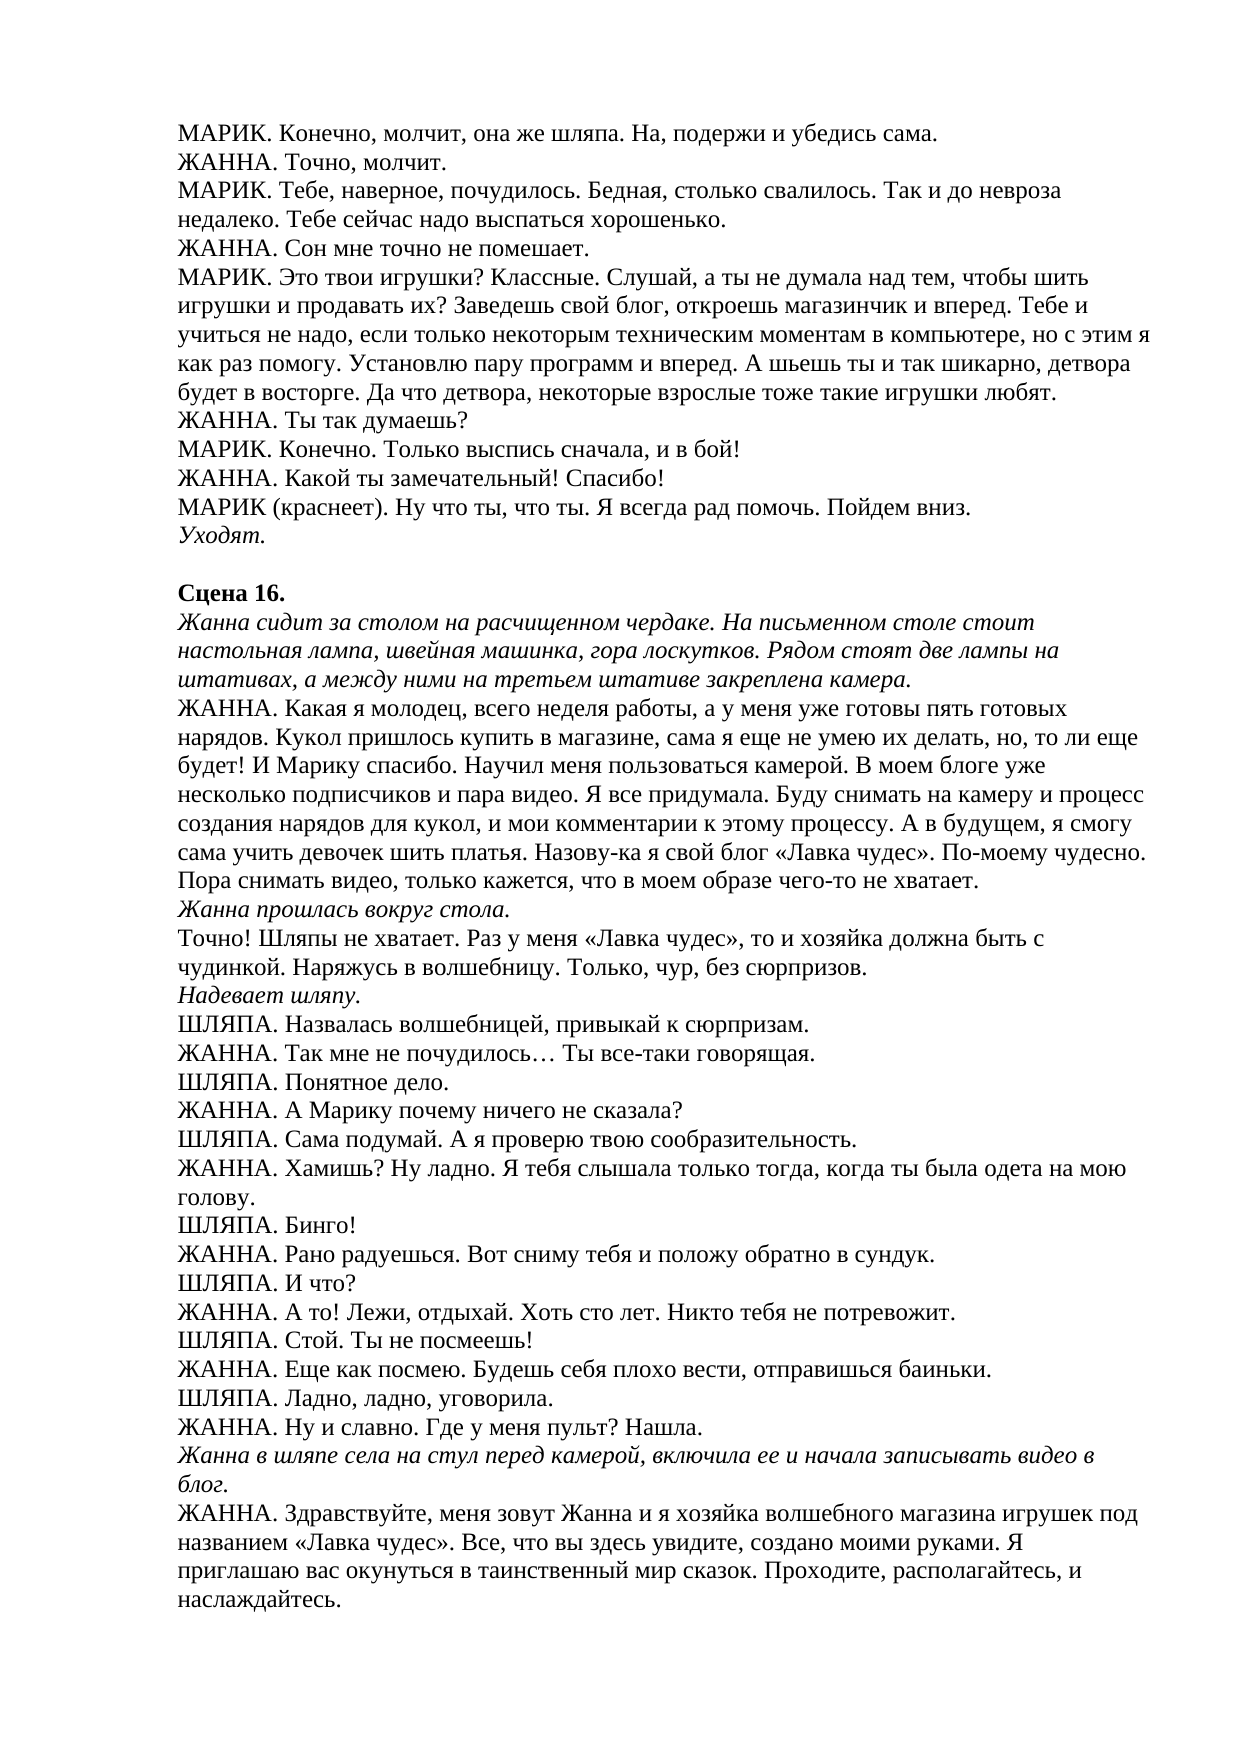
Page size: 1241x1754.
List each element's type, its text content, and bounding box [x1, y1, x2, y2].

text МАРИК. Тебе, наверное, почудилось. Бедная, столько свалилось. Так и до невроза недалеко. Тебе сейчас надо выспаться хорошенько. [177, 176, 1152, 233]
text Жанна в шляпе села на стул перед камерой, включила ее и начала записывать видео в блог. [177, 1441, 1152, 1498]
text МАРИК. Это твои игрушки? Классные. Слушай, а ты не думала над тем, чтобы шить игрушки и продавать их? Заведешь свой блог, откроешь магазинчик и вперед. Тебе и учиться не надо, если только некоторым техническим моментам в компьютере, но с этим я как раз помогу. Установлю пару программ и вперед. А шьешь ты и так шикарно, детвора будет в восторге. Да что детвора, некоторые взрослые тоже такие игрушки любят. [177, 262, 1152, 406]
text ШЛЯПА. И что? [177, 1268, 1152, 1297]
text ЖАННА. Рано радуешься. Вот сниму тебя и положу обратно в сундук. [177, 1239, 1152, 1268]
text ШЛЯПА. Ладно, ладно, уговорила. [177, 1383, 1152, 1412]
text МАРИК (краснеет). Ну что ты, что ты. Я всегда рад помочь. Пойдем вниз. [177, 492, 1152, 521]
text ЖАННА. Так мне не почудилось… Ты все-таки говорящая. [177, 1038, 1152, 1067]
text ЖАННА. Ты так думаешь? [177, 406, 1152, 434]
text ЖАННА. Ну и славно. Где у меня пульт? Нашла. [177, 1412, 1152, 1441]
text Жанна прошлась вокруг стола. [177, 894, 1152, 923]
text Уходят. [177, 521, 1152, 549]
text Жанна сидит за столом на расчищенном чердаке. На письменном столе стоит настольная лампа, швейная машинка, гора лоскутков. Рядом стоят две лампы на штативах, а между ними на третьем штативе закреплена камера. [177, 607, 1152, 693]
text МАРИК. Конечно, молчит, она же шляпа. На, подержи и убедись сама. [177, 118, 1152, 147]
text ШЛЯПА. Назвалась волшебницей, привыкай к сюрпризам. [177, 1009, 1152, 1038]
text МАРИК. Конечно. Только выспись сначала, и в бой! [177, 434, 1152, 463]
text Сцена 16. [177, 578, 1152, 607]
text ЖАННА. А Марику почему ничего не сказала? [177, 1096, 1152, 1124]
text ЖАННА. Сон мне точно не помешает. [177, 233, 1152, 262]
text Точно! Шляпы не хватает. Раз у меня «Лавка чудес», то и хозяйка должна быть с чудинкой. Наряжусь в волшебницу. Только, чур, без сюрпризов. [177, 923, 1152, 981]
text ШЛЯПА. Понятное дело. [177, 1067, 1152, 1096]
text ЖАННА. Здравствуйте, меня зовут Жанна и я хозяйка волшебного магазина игрушек под названием «Лавка чудес». Все, что вы здесь увидите, создано моими руками. Я приглашаю вас окунуться в таинственный мир сказок. Проходите, располагайтесь, и наслаждайтесь. [177, 1498, 1152, 1613]
text Надевает шляпу. [177, 981, 1152, 1009]
text ЖАННА. Еще как посмею. Будешь себя плохо вести, отправишься баиньки. [177, 1354, 1152, 1383]
text ЖАННА. Какая я молодец, всего неделя работы, а у меня уже готовы пять готовых нарядов. Кукол пришлось купить в магазине, сама я еще не умею их делать, но, то ли еще будет! И Марику спасибо. Научил меня пользоваться камерой. В моем блоге уже несколько подписчиков и пара видео. Я все придумала. Буду снимать на камеру и процесс создания нарядов для кукол, и мои комментарии к этому процессу. А в будущем, я смогу сама учить девочек шить платья. Назову-ка я свой блог «Лавка чудес». По-моему чудесно. Пора снимать видео, только кажется, что в моем образе чего-то не хватает. [177, 693, 1152, 894]
text ЖАННА. Точно, молчит. [177, 147, 1152, 176]
text ЖАННА. Какой ты замечательный! Спасибо! [177, 463, 1152, 492]
text ЖАННА. Хамишь? Ну ладно. Я тебя слышала только тогда, когда ты была одета на мою голову. [177, 1153, 1152, 1211]
text ЖАННА. А то! Лежи, отдыхай. Хоть сто лет. Никто тебя не потревожит. [177, 1297, 1152, 1326]
text ШЛЯПА. Сама подумай. А я проверю твою сообразительность. [177, 1124, 1152, 1153]
text ШЛЯПА. Стой. Ты не посмеешь! [177, 1326, 1152, 1354]
text ШЛЯПА. Бинго! [177, 1211, 1152, 1239]
